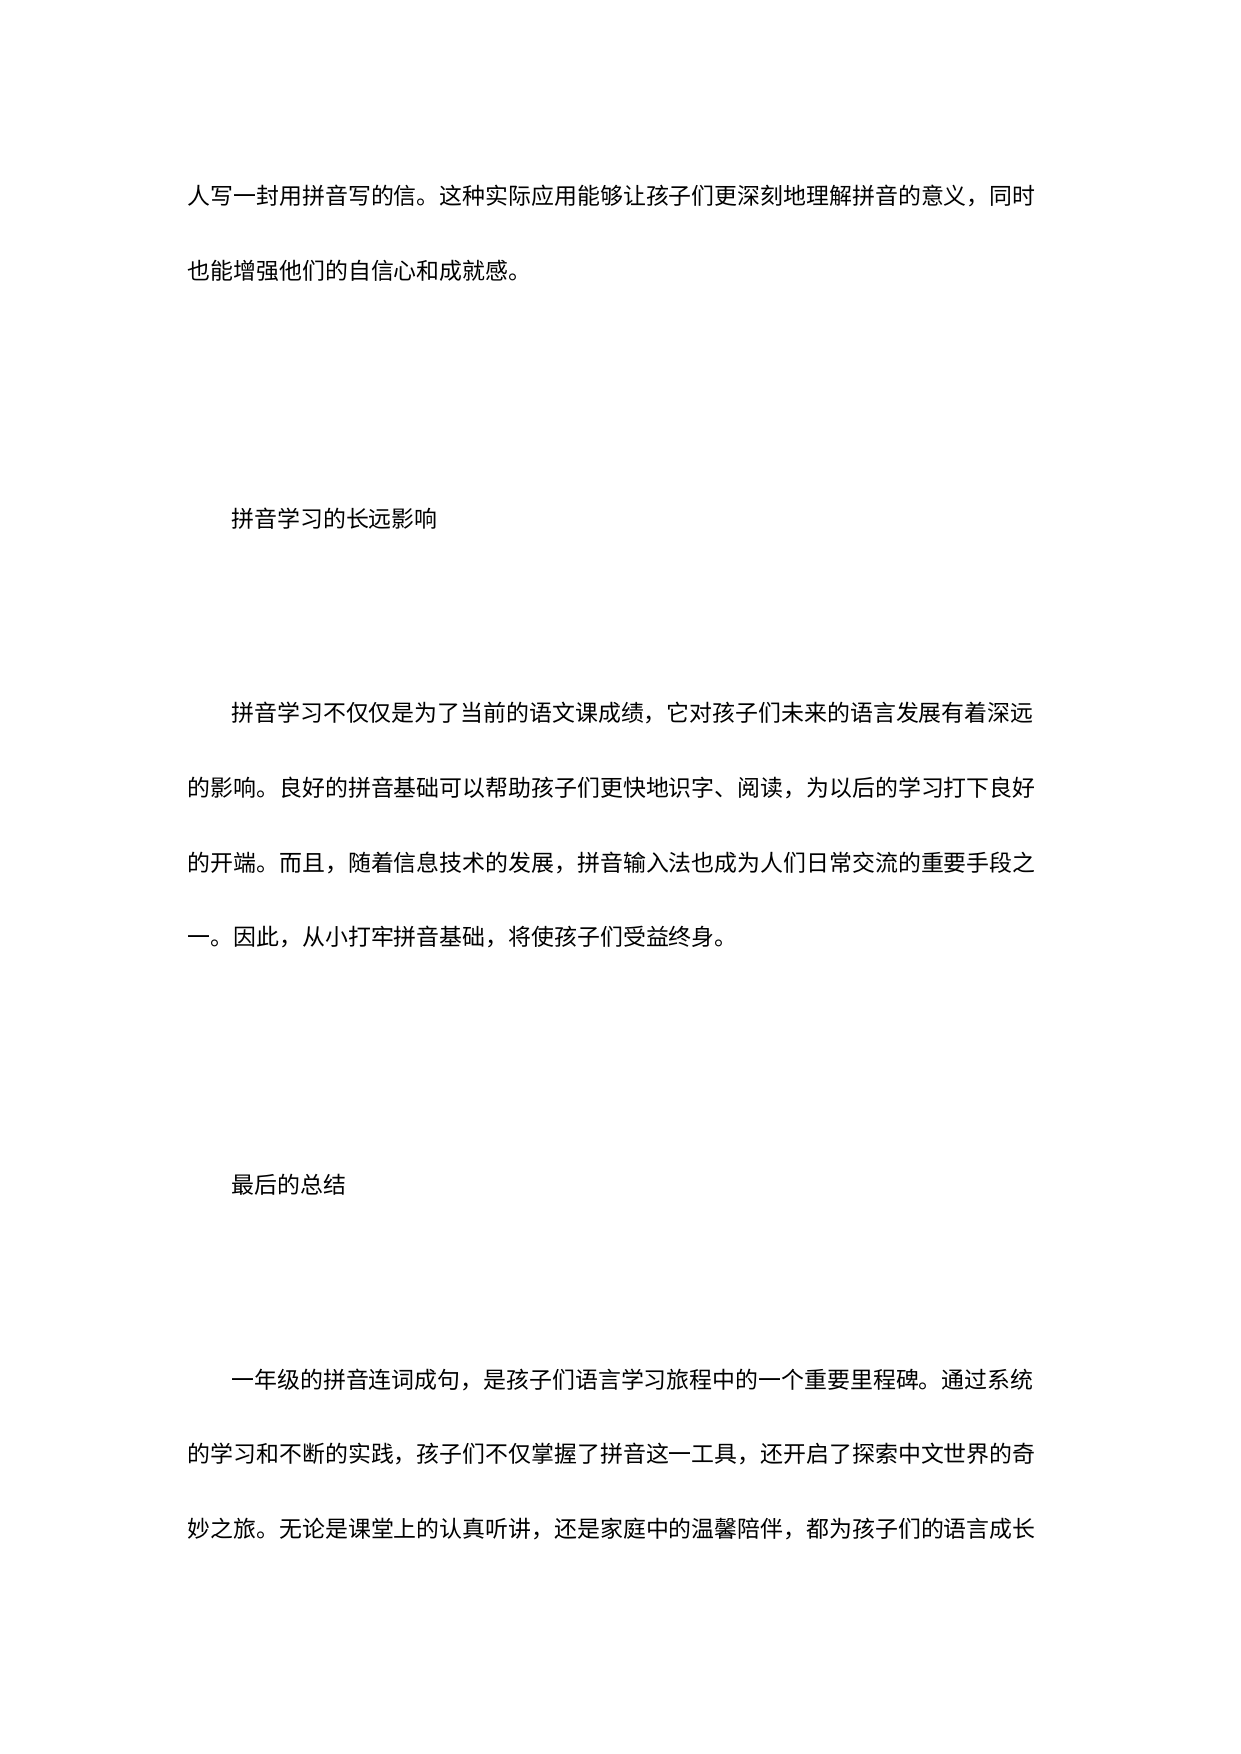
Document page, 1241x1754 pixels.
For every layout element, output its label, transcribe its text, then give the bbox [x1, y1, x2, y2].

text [187, 1346, 1053, 1560]
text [187, 162, 1053, 302]
text 拼音学习的长远影响 [187, 485, 1053, 550]
text 最后的总结 [187, 1151, 1053, 1216]
text 拼音学习不仅仅是为了当前的语文课成绩，它对孩子们未来的语言发展有着深远的影响。良好的拼音基础可以帮助孩子们更快地识字、阅读，为以后的学习打下良好的开端。而且，随着信息技术的发展，拼音输入法也成为人们日常交流的重要手段之一。因此，从小打牢拼音基础，将使孩子们受益终身。 [187, 679, 1053, 968]
